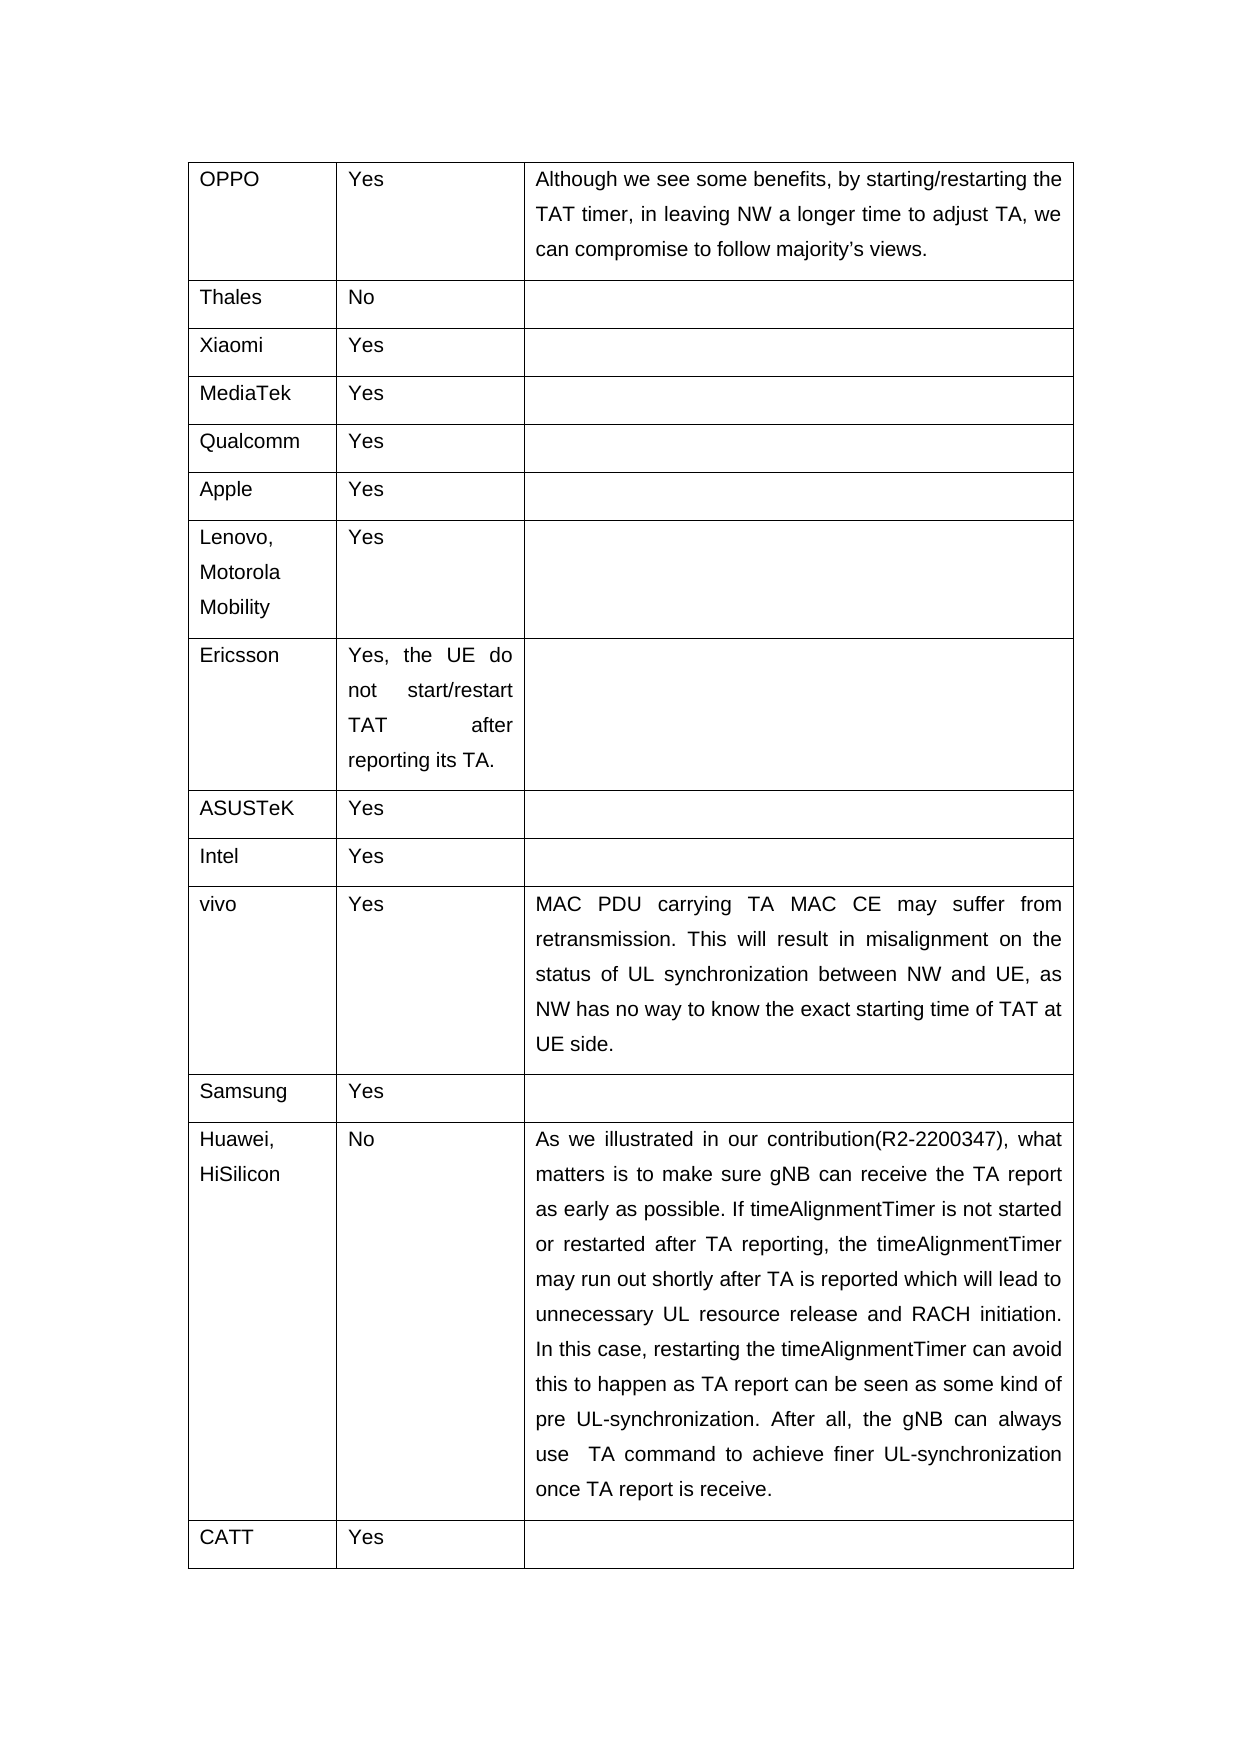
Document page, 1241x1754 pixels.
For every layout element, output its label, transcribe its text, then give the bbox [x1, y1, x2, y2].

table_cell Yes [337, 1521, 524, 1568]
table_cell [525, 425, 1073, 472]
table_cell [525, 639, 1073, 790]
table_cell Yes [337, 425, 524, 472]
table_cell [525, 473, 1073, 519]
table_cell Yes [337, 377, 524, 424]
table_cell No [337, 1123, 524, 1520]
table_cell Yes [337, 791, 524, 838]
table_cell Yes [337, 163, 524, 280]
table_cell Ericsson [189, 639, 336, 790]
table_cell Qualcomm [189, 425, 336, 472]
table_cell No [337, 281, 524, 328]
table_cell Although we see some benefits, by starting/restarting the TAT timer, in leaving NW a longer time to adjust TA, we can compromise to follow majority’s views. [525, 163, 1073, 280]
table_cell Yes, the UE do not start/restart TAT after reporting its TA. [337, 639, 524, 790]
table_cell CATT [189, 1521, 336, 1568]
table_cell MediaTek [189, 377, 336, 424]
table_cell Yes [337, 839, 524, 886]
table_cell [525, 377, 1073, 424]
table_cell [525, 839, 1073, 886]
table_cell Yes [337, 473, 524, 519]
table_cell Yes [337, 887, 524, 1074]
table_cell Yes [337, 329, 524, 376]
table_cell As we illustrated in our contribution(R2-2200347), what matters is to make sure gNB can receive the TA report as early as possible. If timeAlignmentTimer is not started or restarted after TA reporting, the timeAlignmentTimer may run out shortly after TA is reported which will lead to unnecessary UL resource release and RACH initiation. In this case, restarting the timeAlignmentTimer can avoid this to happen as TA report can be seen as some kind of pre UL-synchronization. After all, the gNB can always use TA command to achieve finer UL-synchronization once TA report is receive. [525, 1123, 1073, 1520]
table_cell [525, 329, 1073, 376]
table_cell Xiaomi [189, 329, 336, 376]
table_cell [525, 1521, 1073, 1568]
table_cell [525, 281, 1073, 328]
table_cell Intel [189, 839, 336, 886]
table_cell vivo [189, 887, 336, 1074]
table_cell Thales [189, 281, 336, 328]
table_cell ASUSTeK [189, 791, 336, 838]
table_cell Yes [337, 1075, 524, 1122]
table_cell OPPO [189, 163, 336, 280]
table_cell [525, 1075, 1073, 1122]
table_cell MAC PDU carrying TA MAC CE may suffer from retransmission. This will result in misalignment on the status of UL synchronization between NW and UE, as NW has no way to know the exact starting time of TAT at UE side. [525, 887, 1073, 1074]
table_cell Lenovo, Motorola Mobility [189, 521, 336, 637]
table_cell Huawei, HiSilicon [189, 1123, 336, 1520]
table_cell Apple [189, 473, 336, 519]
table_cell Yes [337, 521, 524, 637]
table_cell Samsung [189, 1075, 336, 1122]
table_cell [525, 521, 1073, 637]
table_cell [525, 791, 1073, 838]
